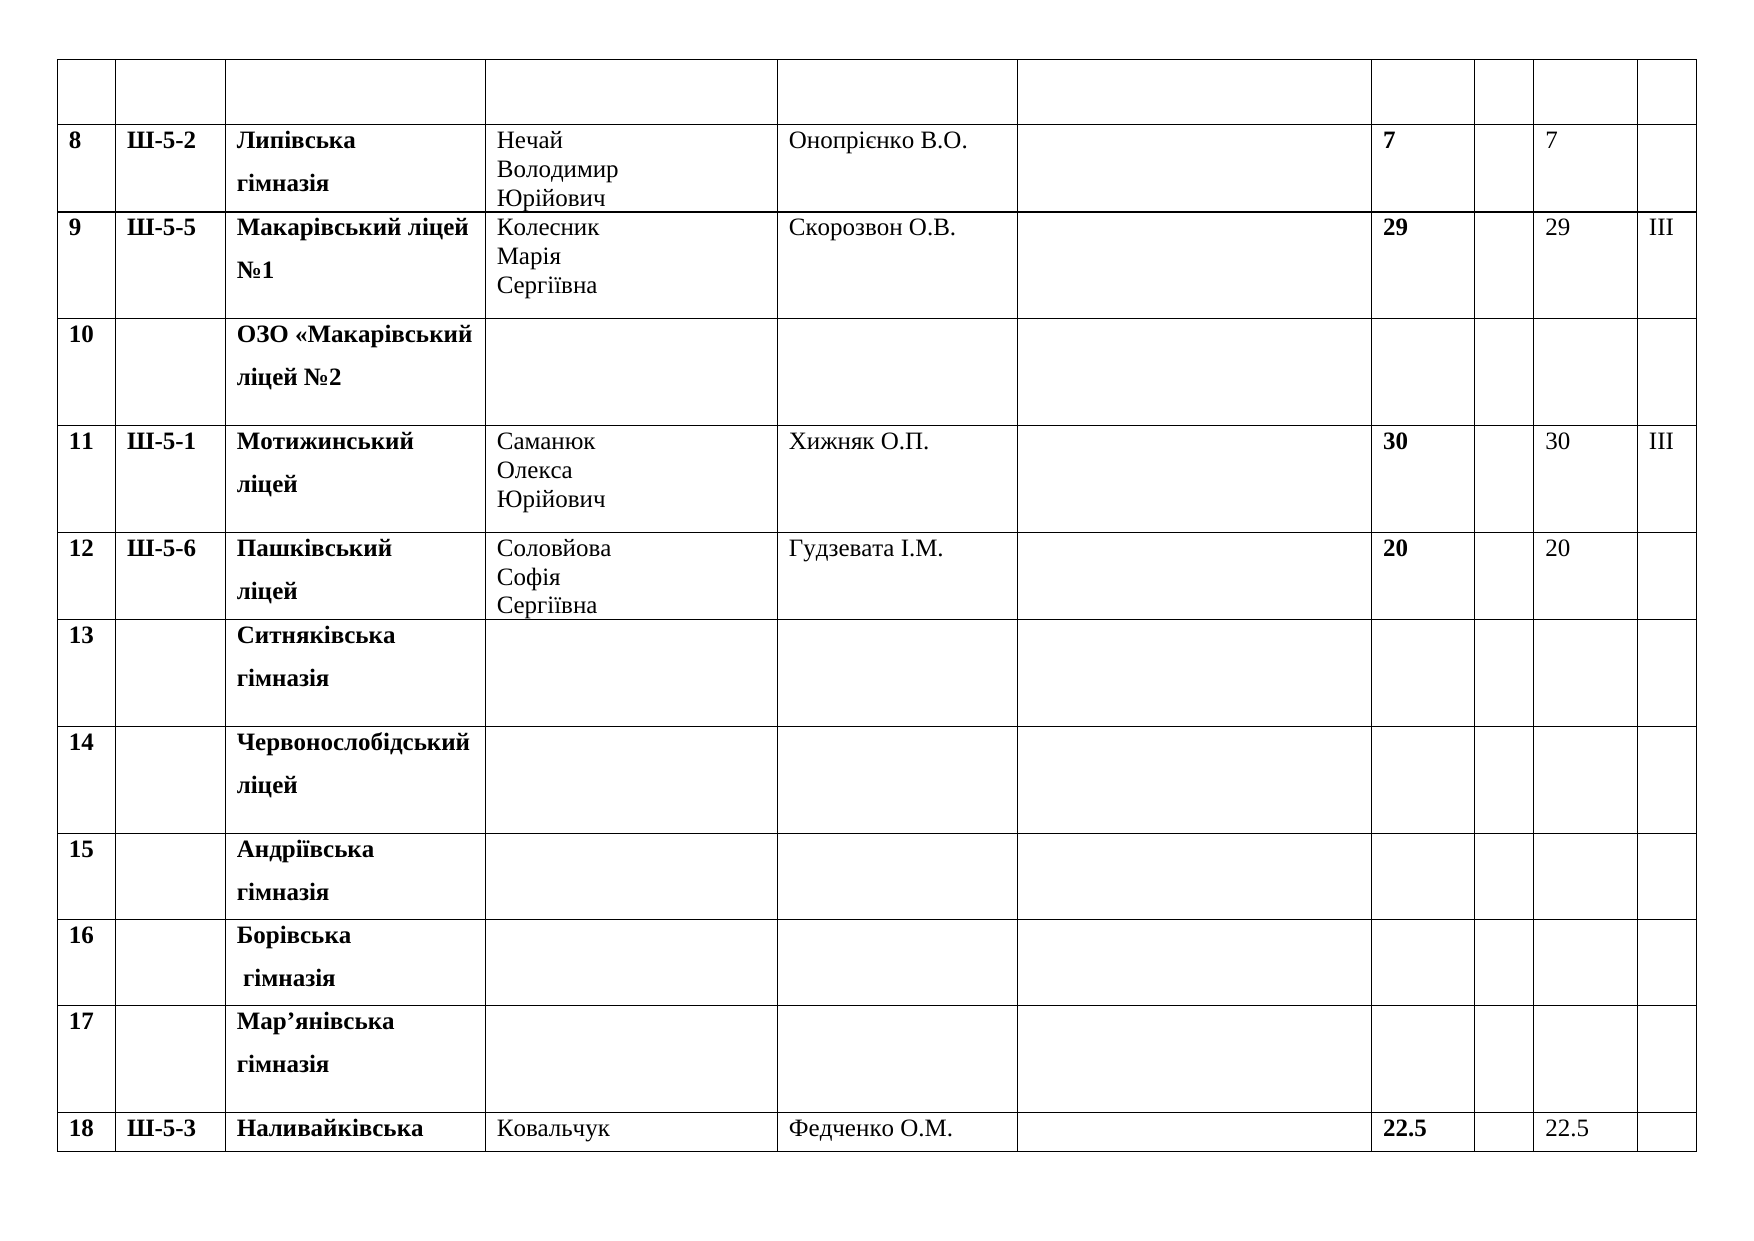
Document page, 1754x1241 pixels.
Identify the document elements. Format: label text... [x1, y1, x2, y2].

table_cell Саманюк Олекса Юрійович [486, 426, 777, 532]
table_cell 7 [1372, 125, 1474, 211]
table_cell [1534, 319, 1637, 425]
table_cell Ш-5-6 [116, 533, 225, 619]
table_cell ІІІ [1638, 426, 1696, 532]
table_cell [1018, 727, 1371, 833]
table_cell Нечай Володимир Юрійович [486, 125, 777, 211]
table_cell [778, 1006, 1017, 1112]
table_cell [1372, 834, 1474, 919]
table_cell [778, 319, 1017, 425]
table_cell [486, 60, 777, 124]
table_cell Пашківський ліцей [226, 533, 485, 619]
table_cell 11 [58, 426, 115, 532]
table_cell [486, 834, 777, 919]
table_cell [1475, 60, 1533, 124]
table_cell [226, 1113, 485, 1151]
table_cell ІІІ [1638, 213, 1696, 318]
table_cell 20 [1372, 533, 1474, 619]
table_cell [116, 620, 225, 726]
table_cell Борівська гімназія [226, 920, 485, 1005]
table_cell Ш-5-3 [116, 1113, 225, 1151]
table_cell Мотижинський ліцей [226, 426, 485, 532]
table_cell [1534, 620, 1637, 726]
table_cell Червонослобідський ліцей [226, 727, 485, 833]
table_cell [1534, 834, 1637, 919]
table_cell [1018, 319, 1371, 425]
table_cell [1018, 213, 1371, 318]
table_cell Соловйова Софія Сергіївна [486, 533, 777, 619]
table_cell [1475, 620, 1533, 726]
table_cell 17 [58, 1006, 115, 1112]
table_cell [1018, 125, 1371, 211]
table_cell Андріївська гімназія [226, 834, 485, 919]
table_cell 12 [58, 533, 115, 619]
table_cell 14 [58, 727, 115, 833]
table_cell Ш-5-5 [116, 213, 225, 318]
table_cell [1475, 213, 1533, 318]
table_cell [1372, 1006, 1474, 1112]
table_cell [1475, 834, 1533, 919]
table_cell [1638, 1006, 1696, 1112]
table_cell [116, 920, 225, 1005]
table_cell [116, 60, 225, 124]
table_cell 20 [1534, 533, 1637, 619]
table_cell [1638, 533, 1696, 619]
table_cell [1372, 920, 1474, 1005]
table_cell [1475, 426, 1533, 532]
table_cell 7 [1534, 125, 1637, 211]
table_cell [486, 1006, 777, 1112]
table_cell [778, 727, 1017, 833]
table_cell [778, 620, 1017, 726]
table_cell [1638, 125, 1696, 211]
table_cell [1475, 920, 1533, 1005]
table_cell Мар’янівська гімназія [226, 1006, 485, 1112]
table_cell [486, 920, 777, 1005]
table_cell 29 [1534, 213, 1637, 318]
table_cell Ш-5-1 [116, 426, 225, 532]
table_cell [1018, 533, 1371, 619]
table_cell [486, 727, 777, 833]
table_cell 22.5 [1534, 1113, 1637, 1151]
table_cell 18 [58, 1113, 115, 1151]
table_cell [116, 834, 225, 919]
table_cell [116, 319, 225, 425]
table_cell [1018, 834, 1371, 919]
table_cell [116, 1006, 225, 1112]
table_cell [1372, 319, 1474, 425]
table_cell 10 [58, 319, 115, 425]
table_cell [778, 834, 1017, 919]
table_cell Гудзевата І.М. [778, 533, 1017, 619]
table_cell [1475, 125, 1533, 211]
table_cell 30 [1372, 426, 1474, 532]
table_cell 15 [58, 834, 115, 919]
table_cell [1534, 920, 1637, 1005]
table_cell [116, 727, 225, 833]
table_cell [1638, 1113, 1696, 1151]
table_cell [1018, 920, 1371, 1005]
table_cell Липівська гімназія [226, 125, 485, 211]
table_cell [1018, 1006, 1371, 1112]
table_cell [1018, 620, 1371, 726]
table_cell 7 [58, 60, 115, 124]
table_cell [486, 1113, 777, 1151]
table_cell [1475, 1006, 1533, 1112]
table_cell 13 [58, 620, 115, 726]
table_cell [1475, 533, 1533, 619]
table_cell Ш-5-2 [116, 125, 225, 211]
table_cell Ситняківська гімназія [226, 620, 485, 726]
table_cell Хижняк О.П. [778, 426, 1017, 532]
table_cell [1534, 60, 1637, 124]
table_cell [1534, 727, 1637, 833]
table_cell Макарівський ліцей №1 [226, 213, 485, 318]
table_cell [1638, 727, 1696, 833]
table_cell Колесник Марія Сергіївна [486, 213, 777, 318]
table_cell [1638, 60, 1696, 124]
table_cell 9 [58, 213, 115, 318]
table_cell [1638, 620, 1696, 726]
table_cell [1534, 1006, 1637, 1112]
table_cell [1372, 727, 1474, 833]
table_cell [1638, 920, 1696, 1005]
table_cell 16 [58, 920, 115, 1005]
table_cell 29 [1372, 213, 1474, 318]
table_cell [1018, 60, 1371, 124]
table_cell [1018, 1113, 1371, 1151]
table_cell 22.5 [1372, 1113, 1474, 1151]
table_cell [1372, 620, 1474, 726]
table_cell [1475, 727, 1533, 833]
table_cell [1638, 834, 1696, 919]
table_cell [1018, 426, 1371, 532]
table_cell [778, 60, 1017, 124]
table_cell ОЗО «Макарівський ліцей №2 [226, 319, 485, 425]
table_cell 8 [58, 125, 115, 211]
table_cell [1475, 1113, 1533, 1151]
table_cell [778, 920, 1017, 1005]
table_cell [1638, 319, 1696, 425]
table_cell [486, 319, 777, 425]
table_cell [1372, 60, 1474, 124]
table_cell Федченко О.М. [778, 1113, 1017, 1151]
table_cell [1475, 319, 1533, 425]
table_cell [486, 620, 777, 726]
table_cell Онопрієнко В.О. [778, 125, 1017, 211]
table_cell Скорозвон О.В. [778, 213, 1017, 318]
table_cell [226, 60, 485, 124]
table_cell 30 [1534, 426, 1637, 532]
